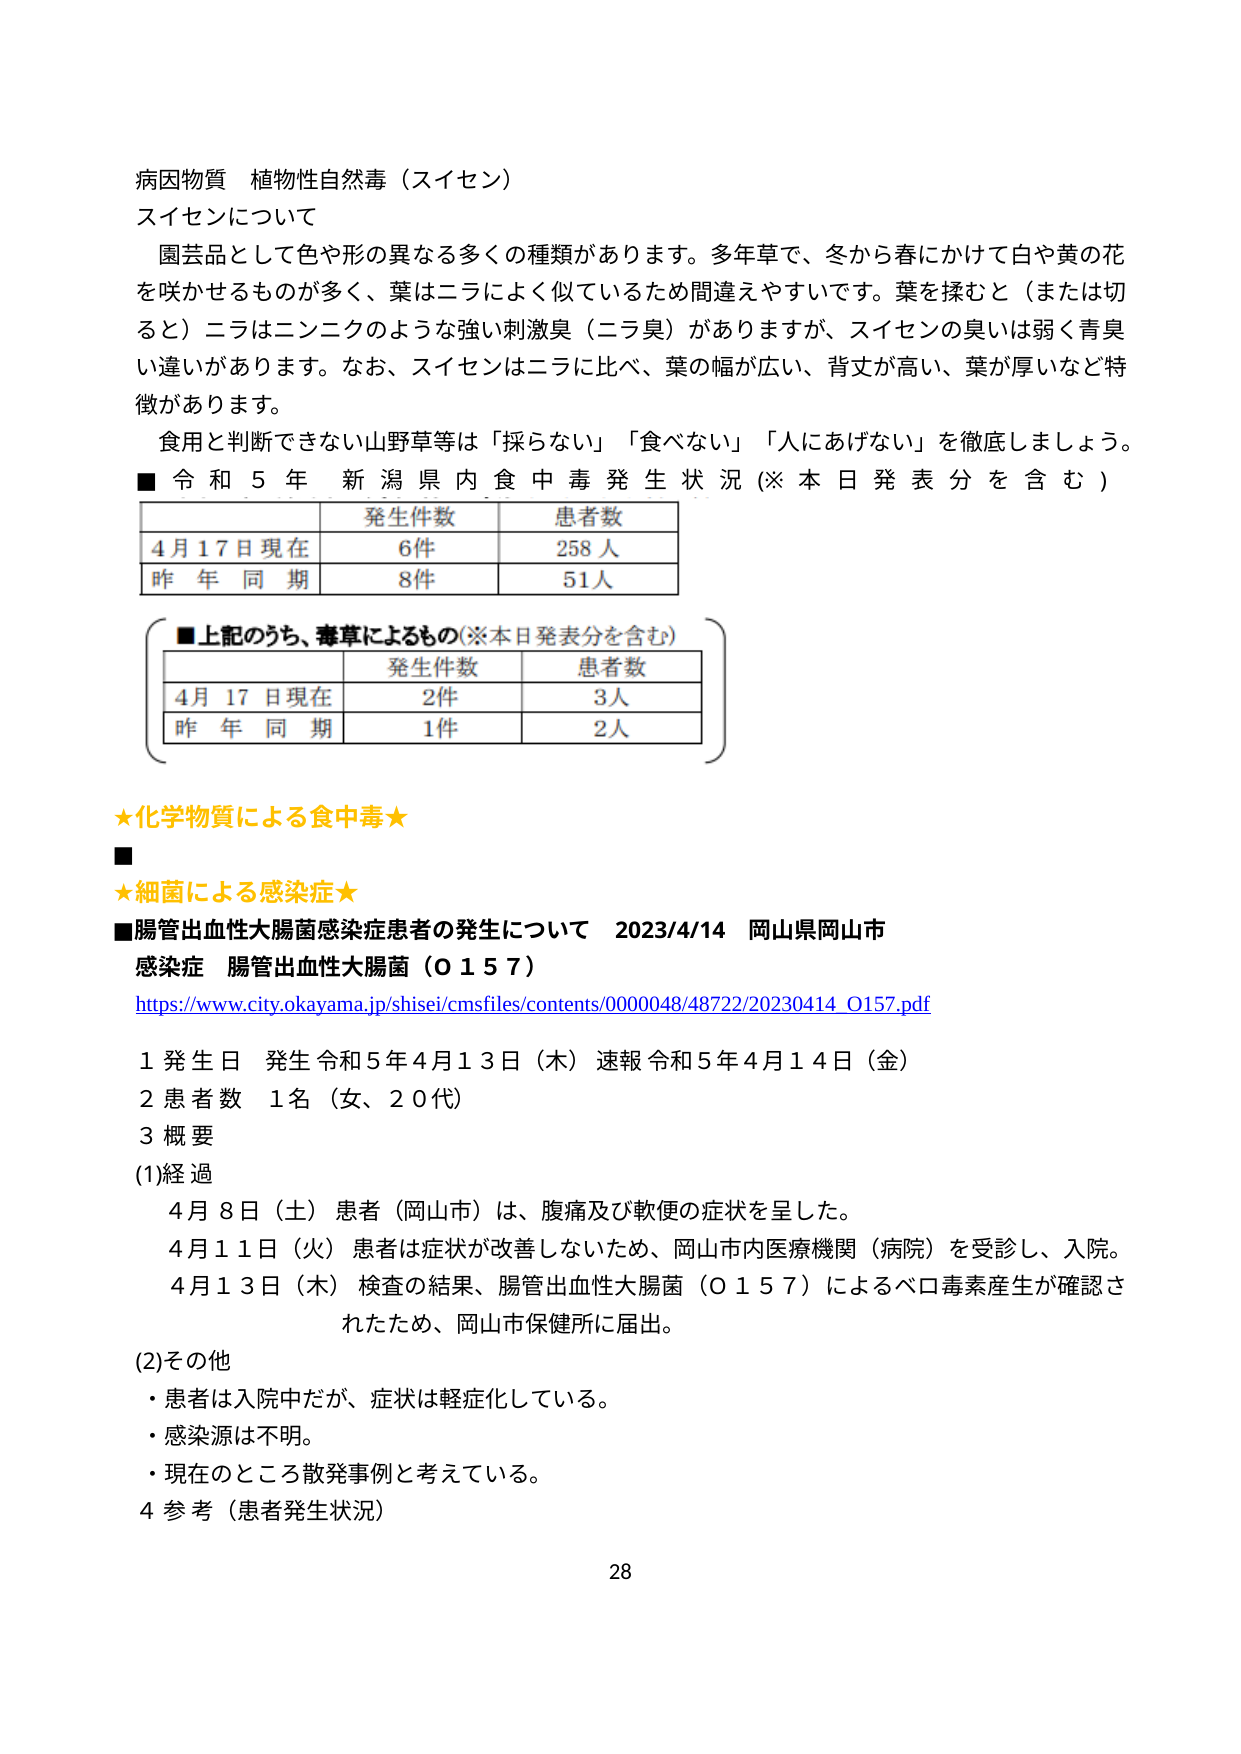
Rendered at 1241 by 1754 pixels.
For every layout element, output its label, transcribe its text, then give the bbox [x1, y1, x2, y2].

text (1)経 過 [135, 1153, 1128, 1191]
text 病因物質 植物性自然毒（スイセン） [112, 160, 1128, 197]
text ２ 患 者 数 １名 （女、２０代） [135, 1078, 1128, 1116]
text １ 発 生 日 発生 令和５年４月１３日（木） 速報 令和５年４月１４日（金） [112, 1041, 1128, 1078]
text https://www.city.okayama.jp/shisei/cmsfiles/contents/0000048/48722/20230414_O157.pdf [112, 985, 1128, 1022]
text 感染症 腸管出血性大腸菌（O１５７） [112, 947, 1128, 985]
text ３ 概 要 [135, 1116, 1128, 1153]
text ４月１１日（火） 患者は症状が改善しないため、岡山市内医療機関（病院）を受診し、入院。 [112, 1228, 1128, 1266]
text ■ [112, 835, 1128, 872]
text スイセンについて [112, 197, 1128, 235]
text ４月 ８日（土） 患者（岡山市）は、腹痛及び軟便の症状を呈した。 [135, 1191, 1128, 1228]
text ■腸管出血性大腸菌感染症患者の発生について 2023/4/14 岡山県岡山市 [112, 910, 1128, 947]
text ★化学物質による食中毒★ [112, 797, 1128, 835]
text ４月１３日（木） 検査の結果、腸管出血性大腸菌（O１５７）によるベロ毒素産生が確認されたため、岡山市保健所に届出。 [112, 1266, 1128, 1341]
text ・現在のところ散発事例と考えている。 [112, 1453, 1128, 1491]
picture [135, 497, 734, 779]
text ★細菌による感染症★ [112, 872, 1128, 910]
text ・患者は入院中だが、症状は軽症化している。 [112, 1378, 1128, 1416]
text 園芸品として色や形の異なる多くの種類があります。多年草で、冬から春にかけて白や黄の花を咲かせるものが多く、葉はニラによく似ているため間違えやすいです。葉を揉むと（または切ると）ニラはニンニクのような強い刺激臭（ニラ臭）がありますが、スイセンの臭いは弱く青臭い違いがあります。なお、スイセンはニラに比べ、葉の幅が広い、背丈が高い、葉が厚いなど特徴があります。 [135, 235, 1128, 422]
text 食用と判断できない山野草等は「採らない」「食べない」「人にあげない」を徹底しましょう。 [112, 422, 1128, 460]
text (2)その他 [135, 1341, 1128, 1378]
text ４ 参 考（患者発生状況） [135, 1491, 1128, 1528]
text ・感染源は不明。 [112, 1416, 1128, 1453]
